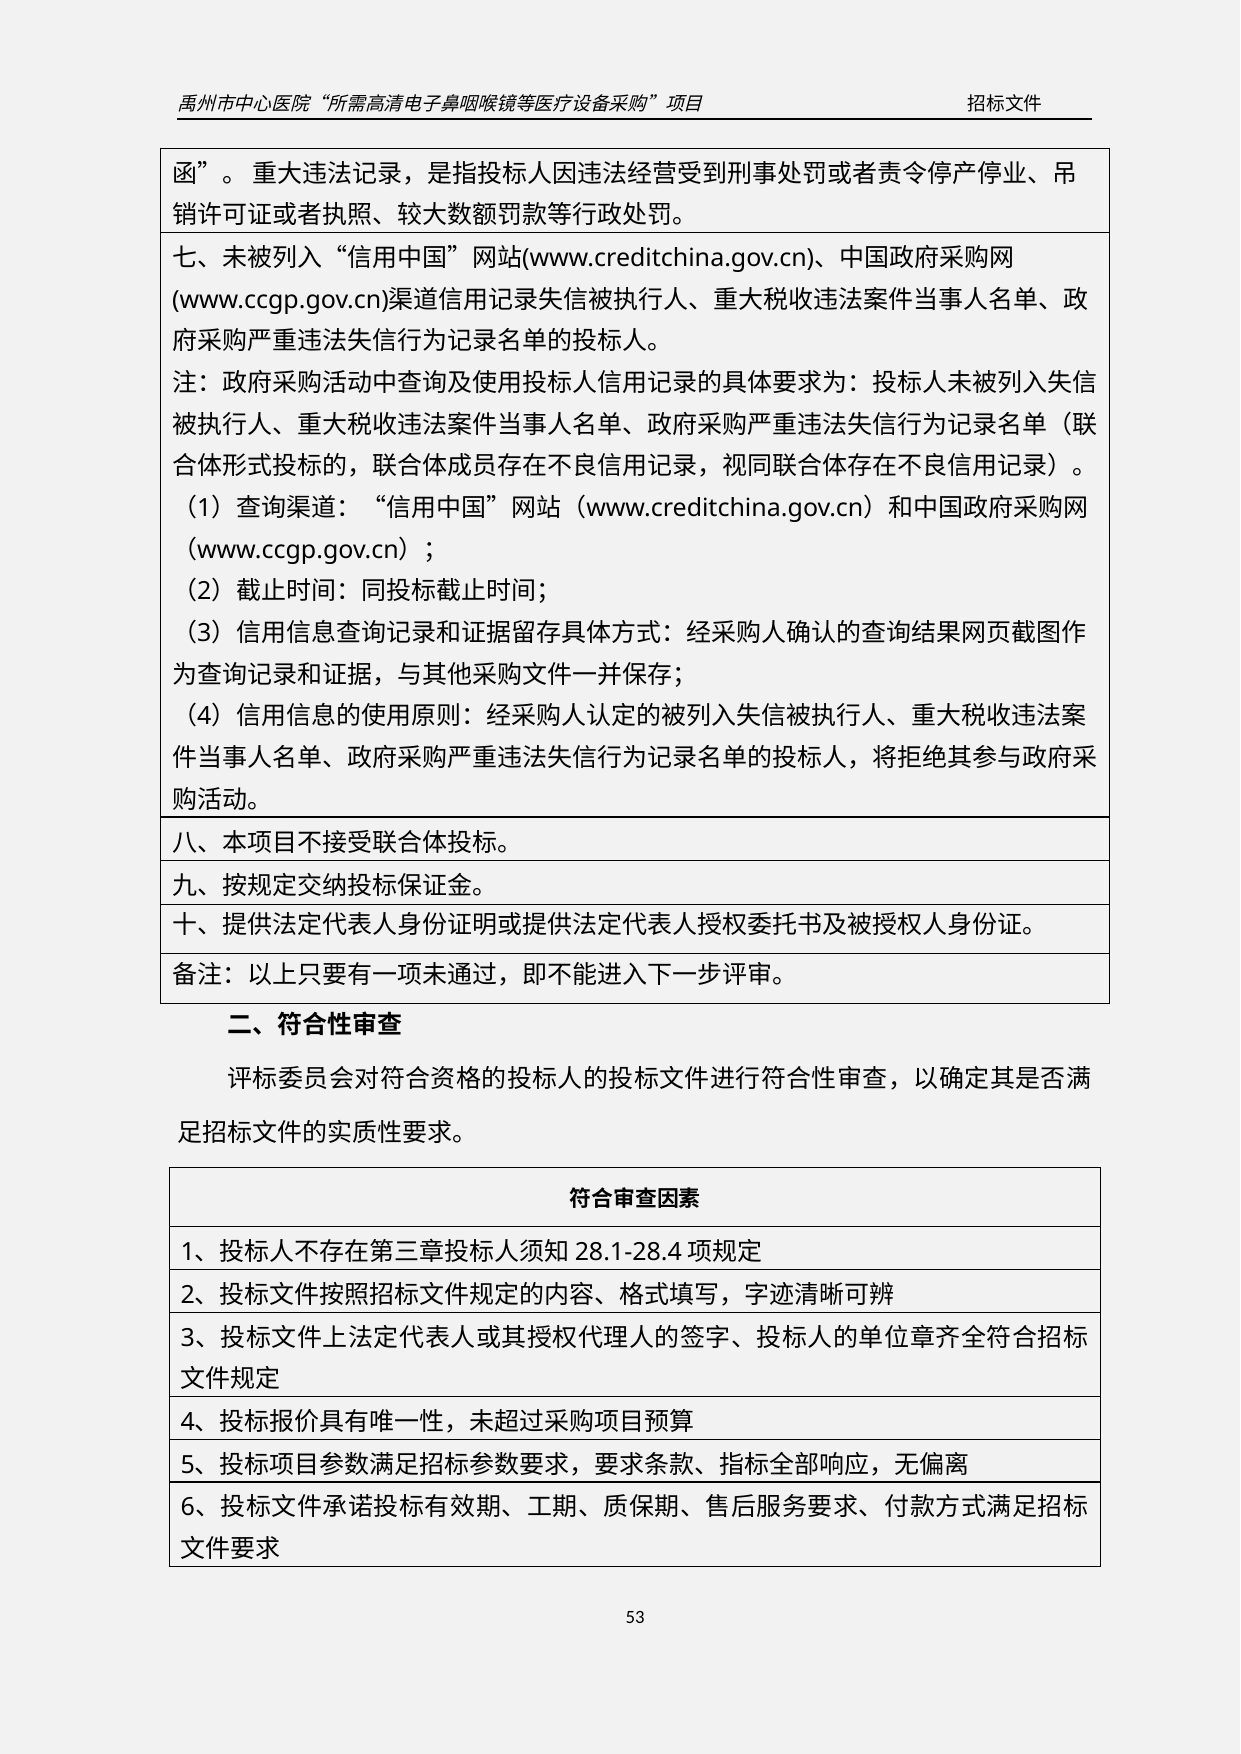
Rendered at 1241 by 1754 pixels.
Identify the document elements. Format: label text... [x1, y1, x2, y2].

table_cell 八、本项目不接受联合体投标。 [161, 818, 1109, 860]
table_cell 5、投标项目参数满足招标参数要求，要求条款、指标全部响应，无偏离 [170, 1440, 1100, 1481]
text 评标委员会对符合资格的投标人的投标文件进行符合性审查，以确定其是否满足招标文件的实质性要求。 [177, 1058, 1092, 1149]
text 二、符合性审查 [177, 1004, 1092, 1040]
table_cell 3、投标文件上法定代表人或其授权代理人的签字、投标人的单位章齐全符合招标文件规定 [170, 1313, 1100, 1396]
table_cell 6、投标文件承诺投标有效期、工期、质保期、售后服务要求、付款方式满足招标文件要求 [170, 1483, 1100, 1566]
table_cell 九、按规定交纳投标保证金。 [161, 861, 1109, 903]
table_cell 备注：以上只要有一项未通过，即不能进入下一步评审。 [161, 954, 1109, 1003]
table_cell 十、提供法定代表人身份证明或提供法定代表人授权委托书及被授权人身份证。 [161, 905, 1109, 953]
table_cell 2、投标文件按照招标文件规定的内容、格式填写，字迹清晰可辨 [170, 1270, 1100, 1312]
table_cell 4、投标报价具有唯一性，未超过采购项目预算 [170, 1397, 1100, 1439]
table_cell 1、投标人不存在第三章投标人须知28.1-28.4项规定 [170, 1227, 1100, 1269]
table_cell 七、未被列入“信用中国”网站(www.creditchina.gov.cn)、中国政府采购网(www.ccgp.gov.cn)渠道信用记录失信被执行人、重大税收违法案件当事人名单、政府采购严重违法失信行为记录名单的投标人。 注：政府采购活动中查询及使用投标人信用记录的具体要求为：投标人未被列入失信被执行人、重大税收违法案件当事人名单、政府采购严重违法失信行为记录名单（联合体形式投标的，联合体成员存在不良信用记录，视同联合体存在不良信用记录）。 （1）查询渠道：“信用中国”网站（www.creditchina.gov.cn）和中国政府采购网（www.ccgp.gov.cn）； （2）截止时间：同投标截止时间； （3）信用信息查询记录和证据留存具体方式：经采购人确认的查询结果网页截图作为查询记录和证据，与其他采购文件一并保存； （4）信用信息的使用原则：经采购人认定的被列入失信被执行人、重大税收违法案件当事人名单、政府采购严重违法失信行为记录名单的投标人，将拒绝其参与政府采购活动。 [161, 233, 1109, 816]
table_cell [161, 149, 1109, 232]
table_header 符合审查因素 [170, 1168, 1100, 1226]
